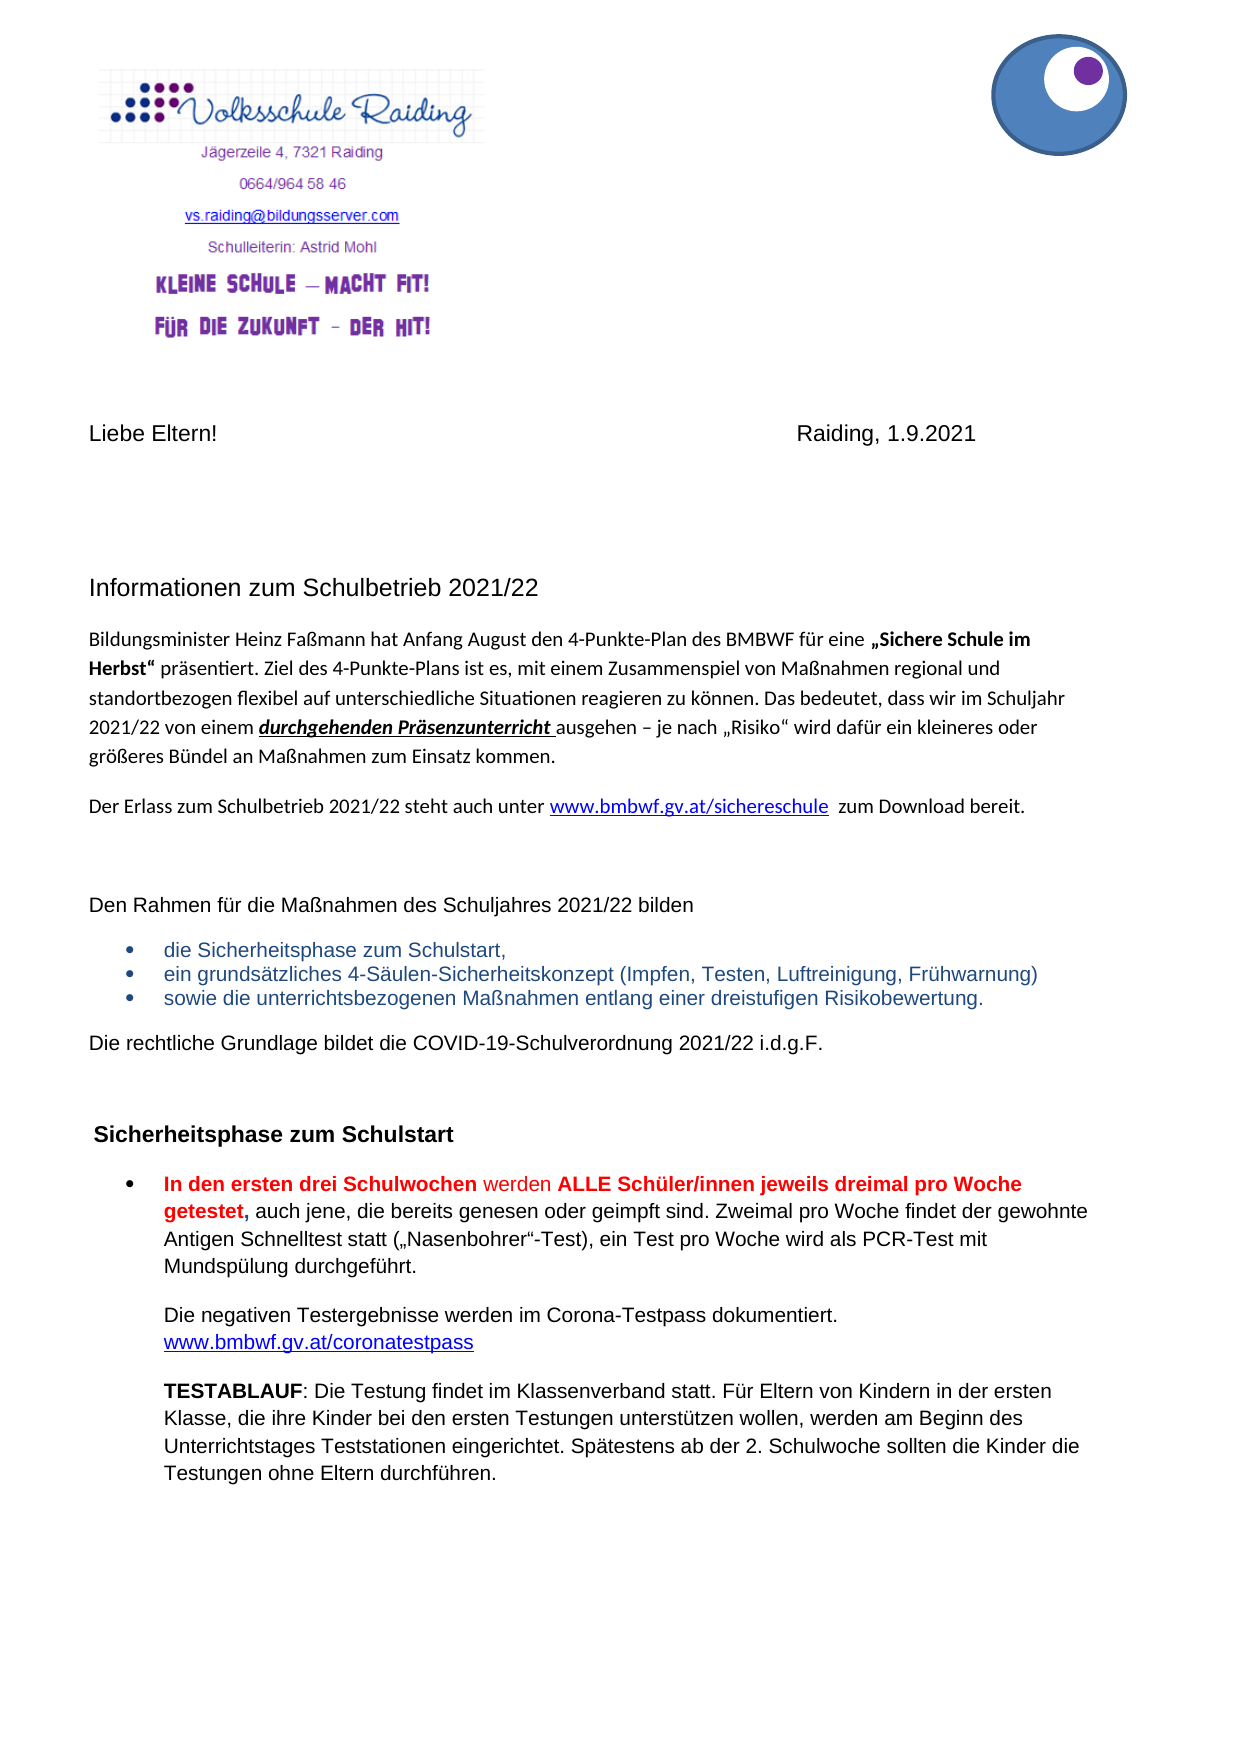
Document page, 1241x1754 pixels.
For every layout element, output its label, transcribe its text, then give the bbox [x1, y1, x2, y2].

text Sicherheitsphase zum Schulstart [89, 1121, 1092, 1147]
list ein grundsätzliches 4-Säulen-Sicherheitskonzept (Impfen, Testen, Luftreinigung, Frühwarnung) [126, 962, 1092, 986]
text Der Erlass zum Schulbetrieb 2021/22 steht auch unter www.bmbwf.gv.at/sichereschule zum Download bereit. [89, 793, 1092, 818]
list die Sicherheitsphase zum Schulstart, [126, 938, 1092, 962]
text Den Rahmen für die Maßnahmen des Schuljahres 2021/22 bilden [89, 893, 1092, 917]
text Informationen zum Schulbetrieb 2021/22 [89, 573, 1092, 601]
list sowie die unterrichtsbezogenen Maßnahmen entlang einer dreistufigen Risikobewertung. [126, 986, 1092, 1010]
text TESTABLAUF: Die Testung findet im Klassenverband statt. Für Eltern von Kindern in der ersten Klasse, die ihre Kinder bei den ersten Testungen unterstützen wollen, werden am Beginn des Unterrichtstages Teststationen eingerichtet. Spätestens ab der 2. Schulwoche sollten die Kinder die Testungen ohne Eltern durchführen. [164, 1378, 1092, 1485]
text Bildungsminister Heinz Faßmann hat Anfang August den 4-Punkte-Plan des BMBWF für eine „Sichere Schule im Herbst“ präsentiert. Ziel des 4-Punkte-Plans ist es, mit einem Zusammenspiel von Maßnahmen regional und standortbezogen flexibel auf unterschiedliche Situationen reagieren zu können. Das bedeutet, dass wir im Schuljahr 2021/22 von einem durchgehenden Präsenzunterricht ausgehen – je nach „Risiko“ wird dafür ein kleineres oder größeres Bündel an Maßnahmen zum Einsatz kommen. [89, 626, 1092, 768]
picture [88, 59, 490, 342]
text Liebe Eltern! Raiding, 1.9.2021 [89, 419, 1092, 446]
list In den ersten drei Schulwochen werden ALLE Schüler/innen jeweils dreimal pro Woche getestet, auch jene, die bereits genesen oder geimpft sind. Zweimal pro Woche findet der gewohnte Antigen Schnelltest statt („Nasenbohrer“-Test), ein Test pro Woche wird als PCR-Test mit Mundspülung durchgeführt. [126, 1172, 1092, 1278]
text Die rechtliche Grundlage bildet die COVID-19-Schulverordnung 2021/22 i.d.g.F. [89, 1031, 1092, 1055]
text Die negativen Testergebnisse werden im Corona-Testpass dokumentiert. www.bmbwf.gv.at/coronatestpass [164, 1303, 1092, 1354]
